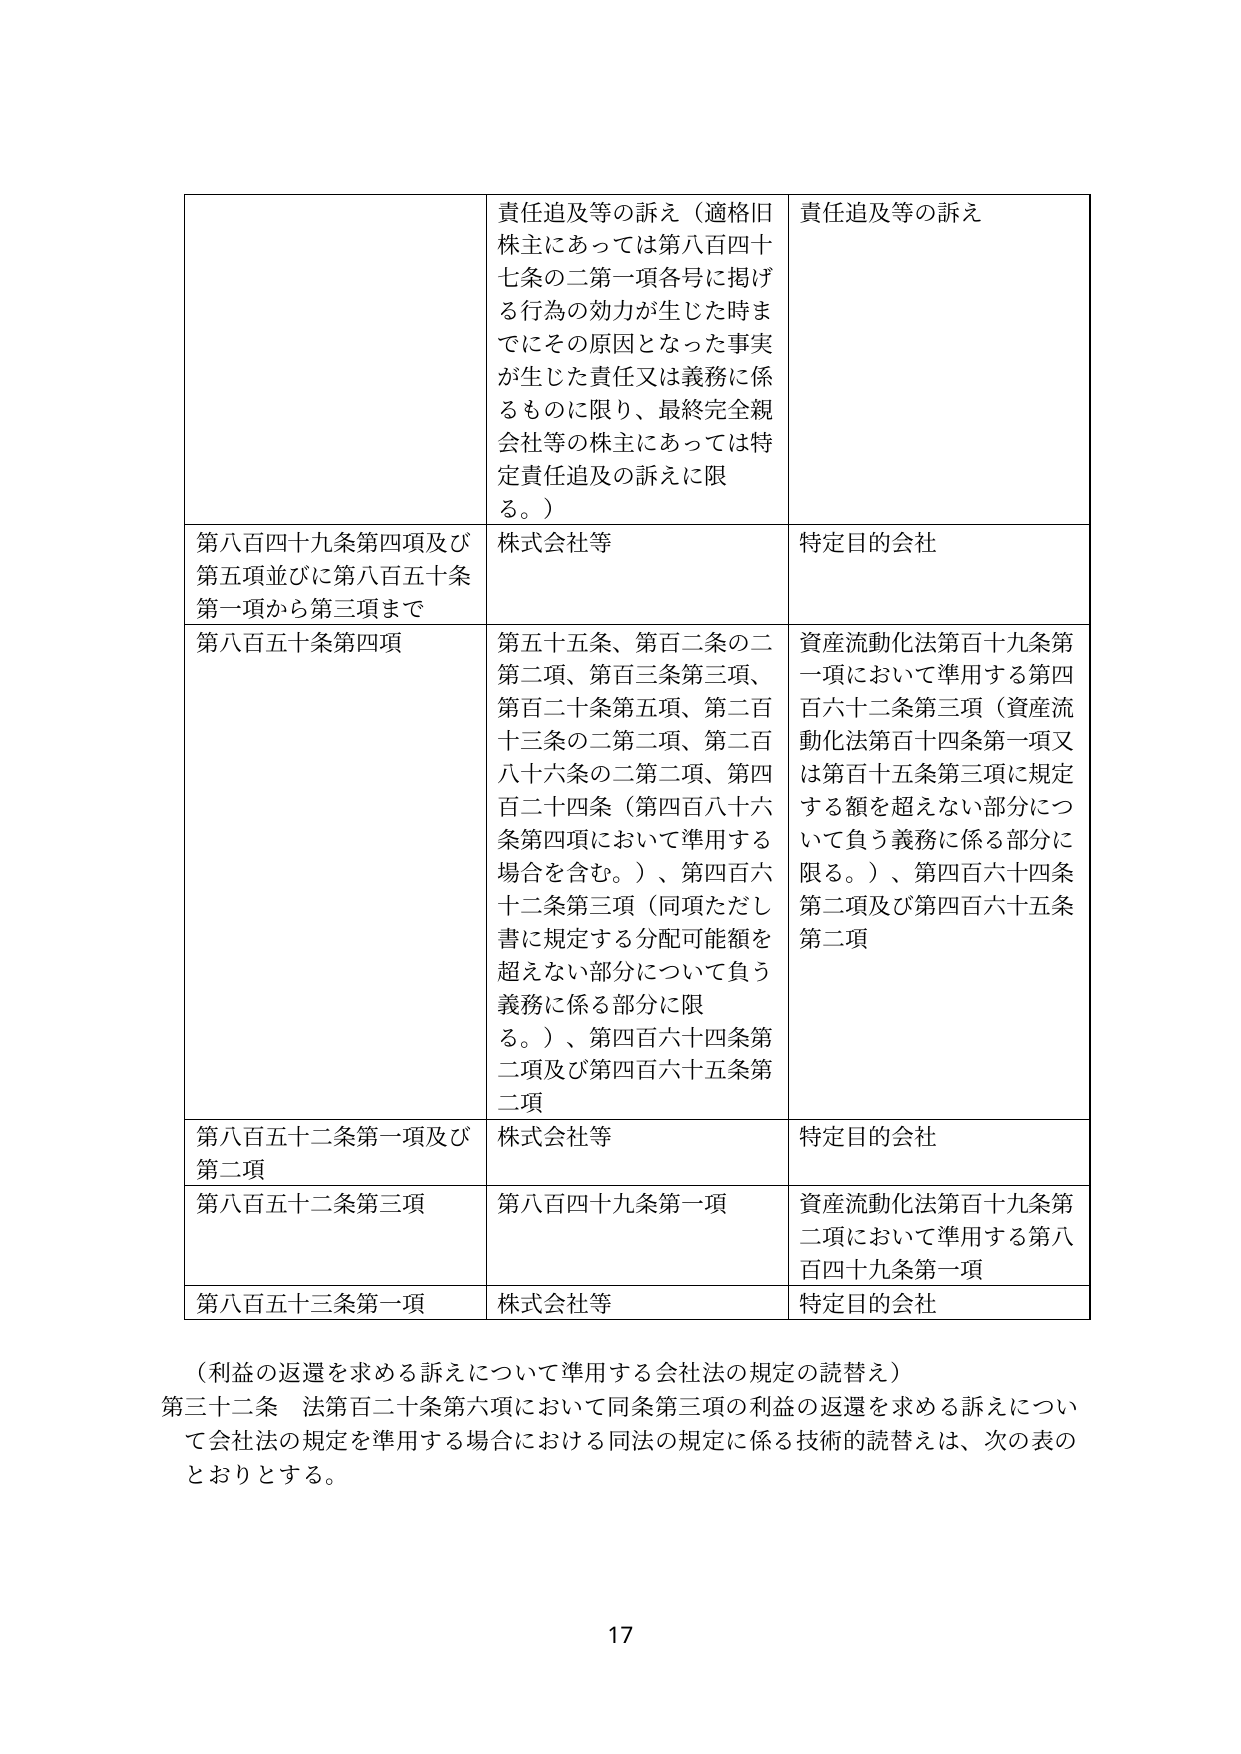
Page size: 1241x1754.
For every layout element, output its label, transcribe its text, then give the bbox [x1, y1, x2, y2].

text 第三十二条 法第百二十条第六項において同条第三項の利益の返還を求める訴えについて会社法の規定を準用する場合における同法の規定に係る技術的読替えは、次の表のとおりとする。 [161, 1388, 1079, 1491]
table_cell 特定目的会社 [789, 1286, 1089, 1319]
table_cell 資産流動化法第百十九条第一項において準用する第四百六十二条第三項（資産流動化法第百十四条第一項又は第百十五条第三項に規定する額を超えない部分について負う義務に係る部分に限る。）、第四百六十四条第二項及び第四百六十五条第二項 [789, 625, 1089, 1118]
table_cell 特定目的会社 [789, 1120, 1089, 1185]
table_cell 第八百四十九条第四項及び第五項並びに第八百五十条第一項から第三項まで [185, 525, 486, 624]
table_cell 第八百五十条第四項 [185, 625, 486, 1118]
text （利益の返還を求める訴えについて準用する会社法の規定の読替え） [184, 1354, 1079, 1388]
table_cell 第五十五条、第百二条の二第二項、第百三条第三項、第百二十条第五項、第二百十三条の二第二項、第二百八十六条の二第二項、第四百二十四条（第四百八十六条第四項において準用する場合を含む。）、第四百六十二条第三項（同項ただし書に規定する分配可能額を超えない部分について負う義務に係る部分に限る。）、第四百六十四条第二項及び第四百六十五条第二項 [487, 625, 788, 1118]
table_cell 株式会社等 [487, 525, 788, 624]
table_cell 株式会社等 [487, 1120, 788, 1185]
table_cell 第八百五十三条第一項 [185, 1286, 486, 1319]
table_cell [185, 195, 486, 524]
table_cell 資産流動化法第百十九条第二項において準用する第八百四十九条第一項 [789, 1186, 1089, 1285]
table_cell 第八百四十九条第一項 [487, 1186, 788, 1285]
table_cell 責任追及等の訴え [789, 195, 1089, 524]
table_cell 特定目的会社 [789, 525, 1089, 624]
table_cell 株式会社等 [487, 1286, 788, 1319]
table_cell 第八百五十二条第三項 [185, 1186, 486, 1285]
table_cell 第八百五十二条第一項及び第二項 [185, 1120, 486, 1185]
table_cell 責任追及等の訴え（適格旧株主にあっては第八百四十七条の二第一項各号に掲げる行為の効力が生じた時までにその原因となった事実が生じた責任又は義務に係るものに限り、最終完全親会社等の株主にあっては特定責任追及の訴えに限る。） [487, 195, 788, 524]
